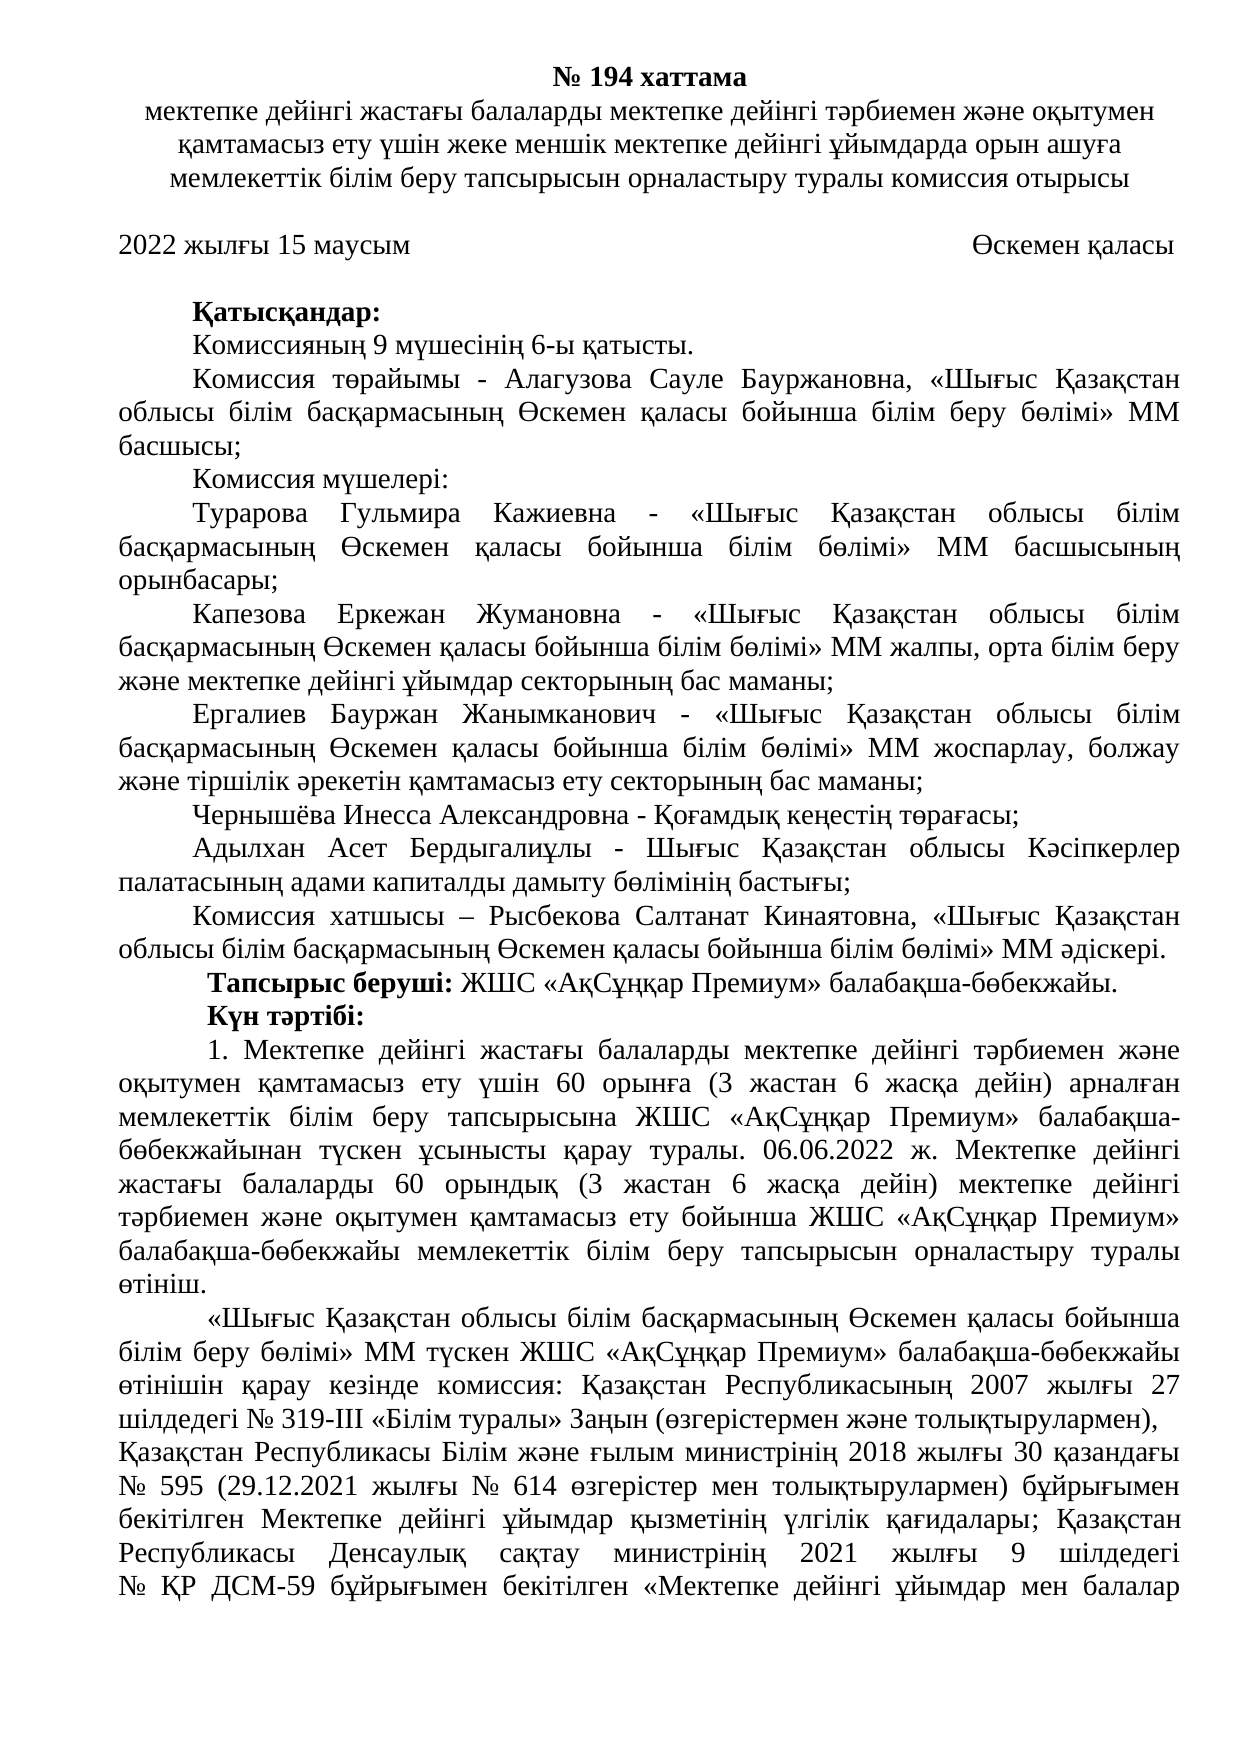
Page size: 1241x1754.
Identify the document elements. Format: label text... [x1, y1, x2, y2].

text Адылхан Асет Бердыгалиұлы - Шығыс Қазақстан облысы Кәсіпкерлер палатасының адами капиталды дамыту бөлімінің бастығы; [118, 831, 1181, 898]
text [118, 1434, 1181, 1602]
text Тапсырыс беруші: ЖШС «АқСұңқар Премиум» балабақша-бөбекжайы. [118, 965, 1181, 998]
text Ергалиев Бауржан Жанымканович - «Шығыс Қазақстан облысы білім басқармасының Өскемен қаласы бойынша білім бөлімі» ММ жоспарлау, болжау және тіршілік әрекетін қамтамасыз ету секторының бас маманы; [118, 696, 1181, 797]
text 1. Мектепке дейінгі жастағы балаларды мектепке дейінгі тәрбиемен және оқытумен қамтамасыз ету үшін 60 орынға (3 жастан 6 жасқа дейін) арналған мемлекеттік білім беру тапсырысына ЖШС «АқСұңқар Премиум» балабақша-бөбекжайынан түскен ұсынысты қарау туралы. 06.06.2022 ж. Мектепке дейінгі жастағы балаларды 60 орындық (3 жастан 6 жасқа дейін) мектепке дейінгі тәрбиемен және оқытумен қамтамасыз ету бойынша ЖШС «АқСұңқар Премиум» балабақша-бөбекжайы мемлекеттік білім беру тапсырысын орналастыру туралы өтініш. [118, 1032, 1181, 1300]
text Комиссия төрайымы - Алагузова Сауле Бауржановна, «Шығыс Қазақстан облысы білім басқармасының Өскемен қаласы бойынша білім беру бөлімі» ММ басшысы; [118, 361, 1181, 462]
text мектепке дейінгі жастағы балаларды мектепке дейінгі тәрбиемен және оқытумен қамтамасыз ету үшін жеке меншік мектепке дейінгі ұйымдарда орын ашуға мемлекеттік білім беру тапсырысын орналастыру туралы комиссия отырысы [118, 93, 1181, 193]
text Күн тәртібі: [118, 998, 1181, 1032]
text Капезова Еркежан Жумановна - «Шығыс Қазақстан облысы білім басқармасының Өскемен қаласы бойынша білім бөлімі» ММ жалпы, орта білім беру және мектепке дейінгі ұйымдар секторының бас маманы; [118, 596, 1181, 696]
text № 194 хаттама [118, 59, 1181, 93]
text Турарова Гульмира Кажиевна - «Шығыс Қазақстан облысы білім басқармасының Өскемен қаласы бойынша білім бөлімі» ММ басшысының орынбасары; [118, 495, 1181, 596]
text «Шығыс Қазақстан облысы білім басқармасының Өскемен қаласы бойынша білім беру бөлімі» ММ түскен ЖШС «АқСұңқар Премиум» балабақша-бөбекжайы өтінішін қарау кезінде комиссия: Қазақстан Республикасының 2007 жылғы 27 шілдедегі № 319-III «Білім туралы» Заңын (өзгерістермен және толықтырулармен), [118, 1300, 1181, 1434]
text Чернышёва Инесса Александровна - Қоғамдық кеңестің төрағасы; [118, 797, 1181, 831]
text 2022 жылғы 15 маусым Өскемен қаласы [118, 227, 1181, 260]
text Қатысқандар: [118, 294, 1181, 327]
text Комиссия мүшелері: [118, 462, 1181, 495]
text Комиссияның 9 мүшесінің 6-ы қатысты. [118, 327, 1181, 361]
text Комиссия хатшысы – Рысбекова Салтанат Кинаятовна, «Шығыс Қазақстан облысы білім басқармасының Өскемен қаласы бойынша білім бөлімі» ММ әдіскері. [118, 898, 1181, 965]
